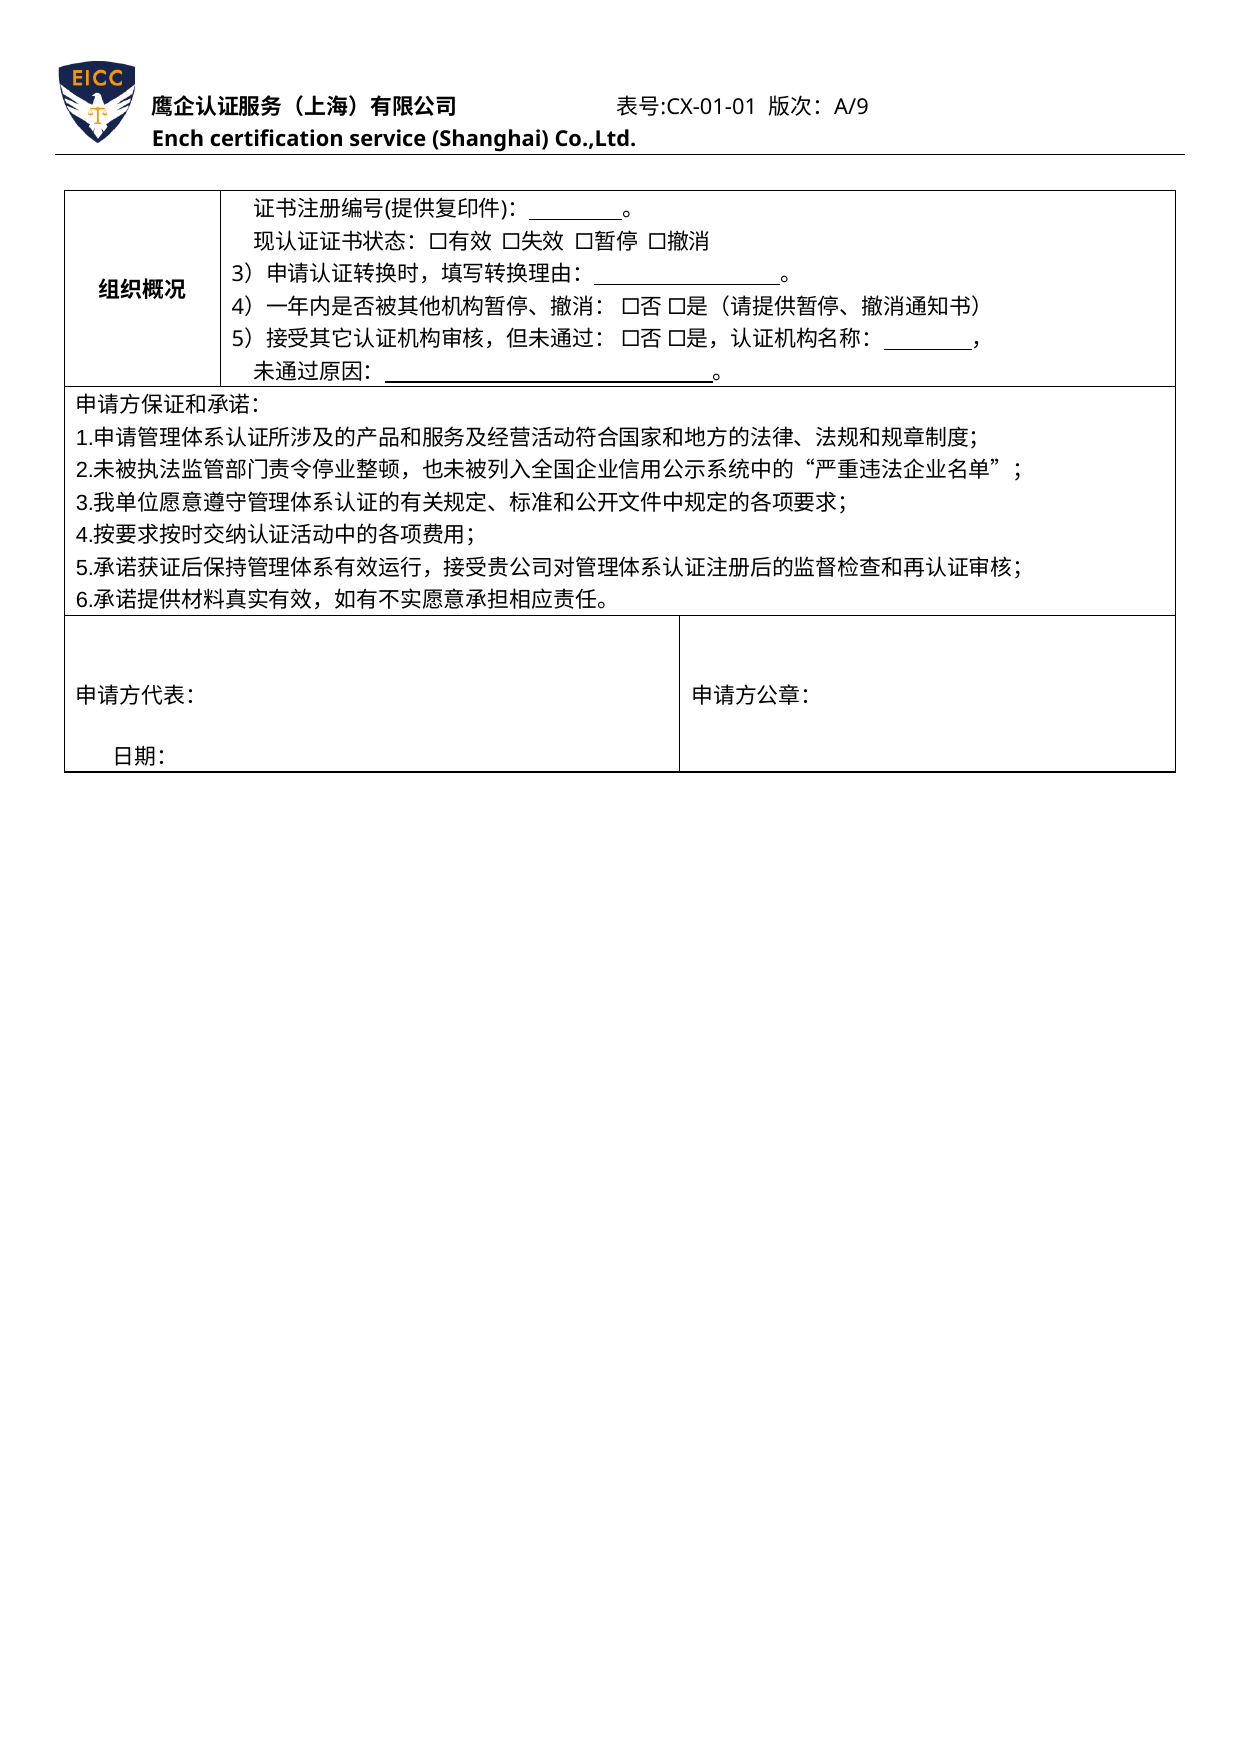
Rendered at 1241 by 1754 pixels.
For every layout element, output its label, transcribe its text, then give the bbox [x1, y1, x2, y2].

table_cell 申请方公章： [680, 616, 1175, 771]
table_cell 申请方代表： 日期： [65, 616, 679, 771]
table_cell 申请方保证和承诺： 1.申请管理体系认证所涉及的产品和服务及经营活动符合国家和地方的法律、法规和规章制度； 2.未被执法监管部门责令停业整顿，也未被列入全国企业信用公示系统中的“严重违法企业名单”； 3.我单位愿意遵守管理体系认证的有关规定、标准和公开文件中规定的各项要求； 4.按要求按时交纳认证活动中的各项费用； 5.承诺获证后保持管理体系有效运行，接受贵公司对管理体系认证注册后的监督检查和再认证审核； 6.承诺提供材料真实有效，如有不实愿意承担相应责任。 [65, 387, 1175, 614]
picture [56, 61, 135, 141]
table_cell 曾获其他 认证机构 认证证书 组织概况 [65, 191, 220, 386]
